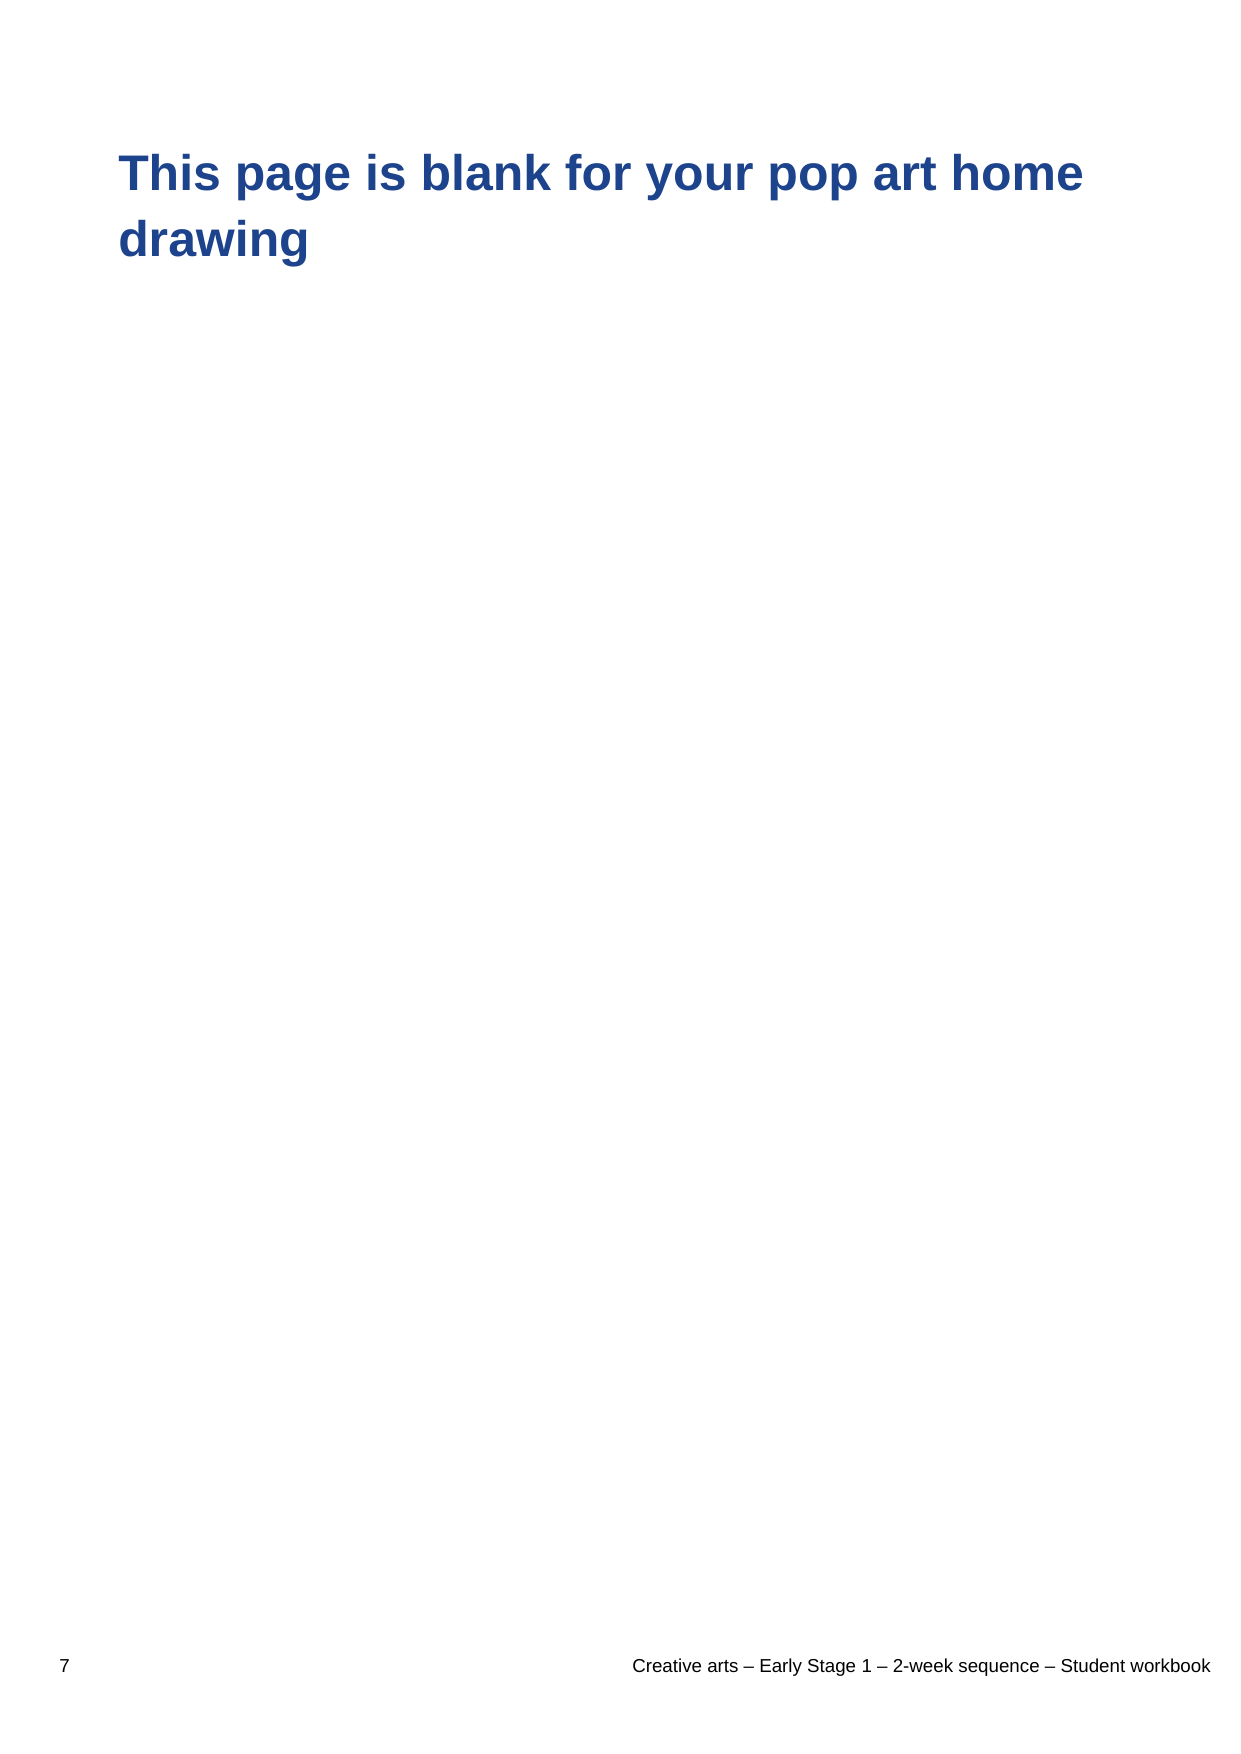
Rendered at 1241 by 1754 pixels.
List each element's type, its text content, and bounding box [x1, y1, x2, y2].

text This page is blank for your pop art home drawing [118, 143, 1122, 267]
